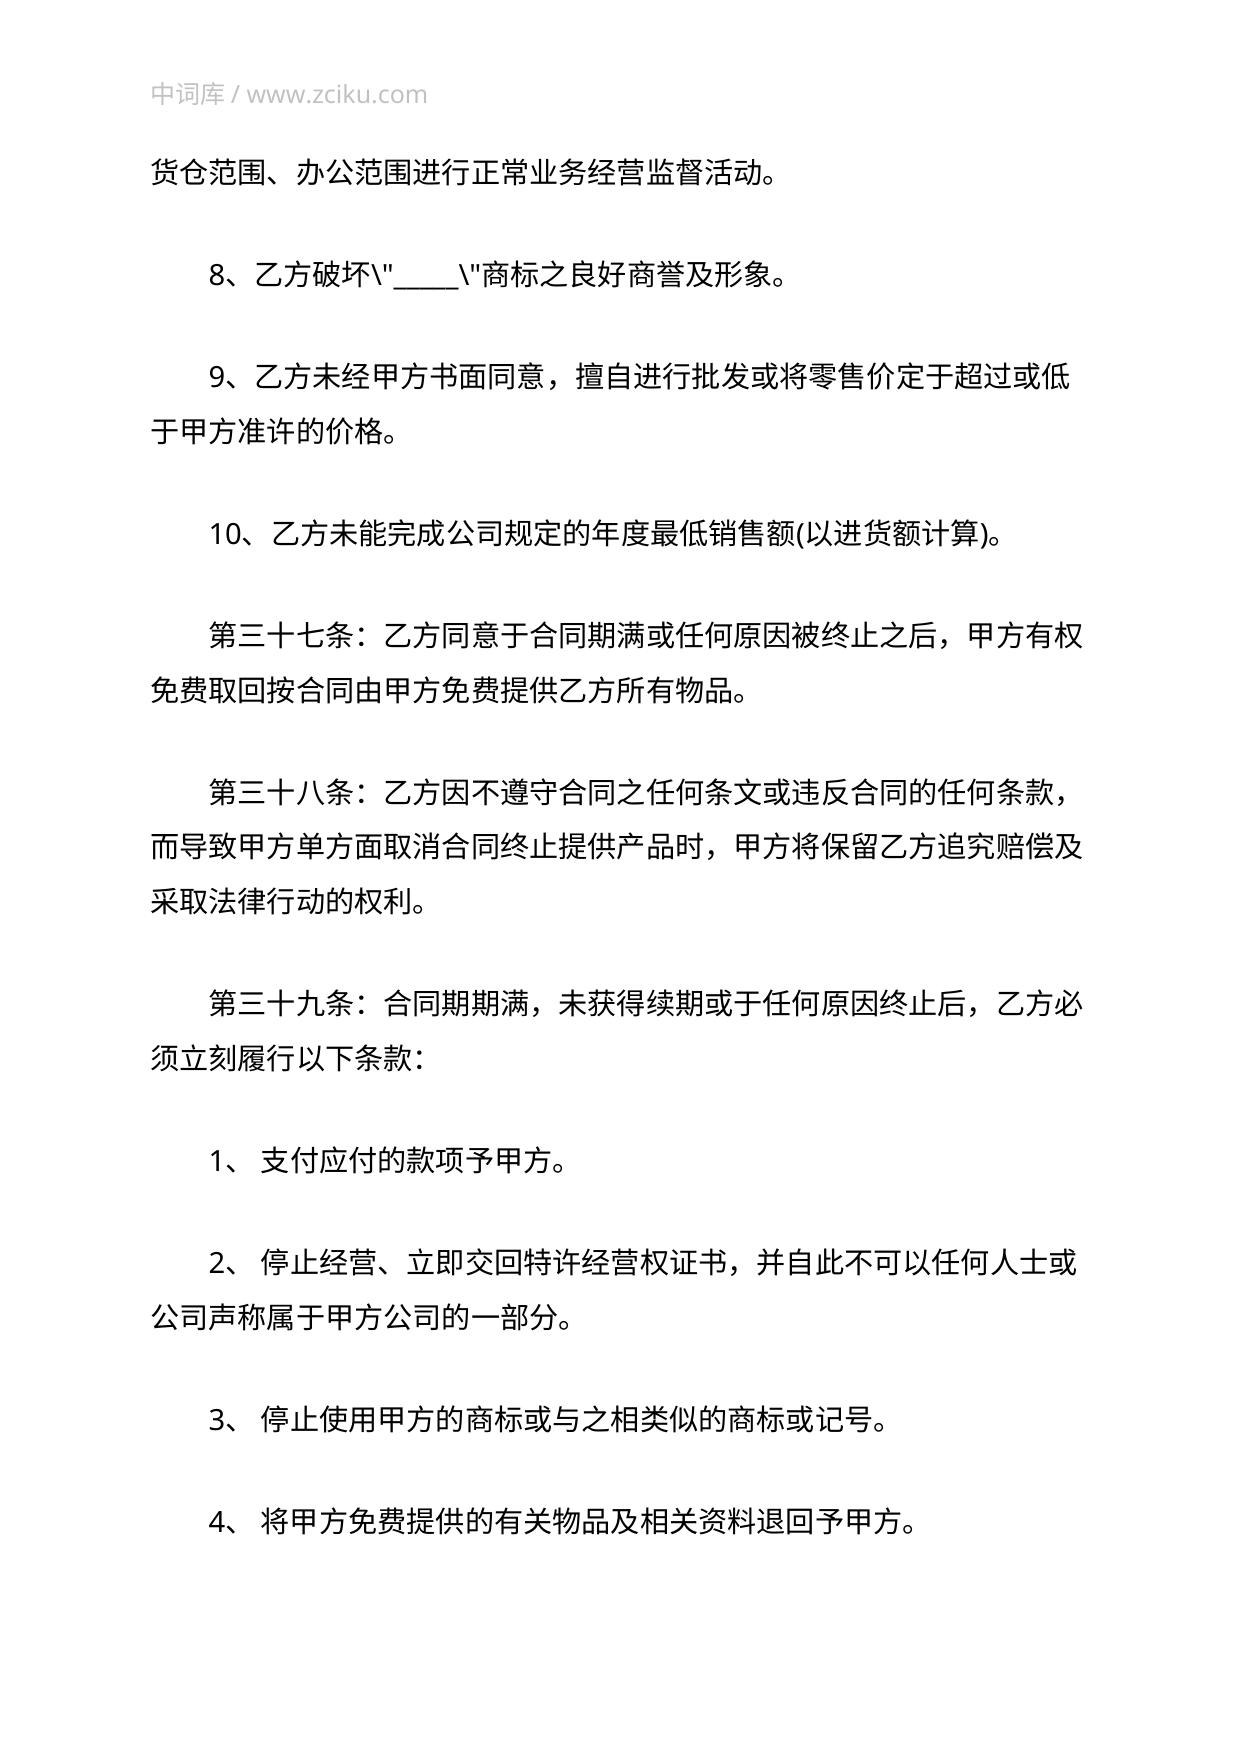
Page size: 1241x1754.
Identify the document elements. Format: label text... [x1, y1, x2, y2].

text 第三十八条：乙方因不遵守合同之任何条文或违反合同的任何条款，而导致甲方单方面取消合同终止提供产品时，甲方将保留乙方追究赔偿及采取法律行动的权利。 [150, 769, 1090, 921]
text 2、 停止经营、立即交回特许经营权证书，并自此不可以任何人士或公司声称属于甲方公司的一部分。 [150, 1239, 1090, 1337]
text 1、 支付应付的款项予甲方。 [150, 1137, 1090, 1180]
text 4、 将甲方免费提供的有关物品及相关资料退回予甲方。 [150, 1498, 1090, 1541]
text 9、乙方未经甲方书面同意，擅自进行批发或将零售价定于超过或低于甲方准许的价格。 [150, 354, 1090, 451]
text 3、 停止使用甲方的商标或与之相类似的商标或记号。 [150, 1396, 1090, 1438]
text 8、乙方破坏\"_____\"商标之良好商誉及形象。 [150, 252, 1090, 294]
text 第三十七条：乙方同意于合同期满或任何原因被终止之后，甲方有权免费取回按合同由甲方免费提供乙方所有物品。 [150, 612, 1090, 710]
text 10、乙方未能完成公司规定的年度最低销售额(以进货额计算)。 [150, 511, 1090, 553]
text 第三十九条：合同期期满，未获得续期或于任何原因终止后，乙方必须立刻履行以下条款： [150, 981, 1090, 1078]
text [150, 150, 1090, 192]
